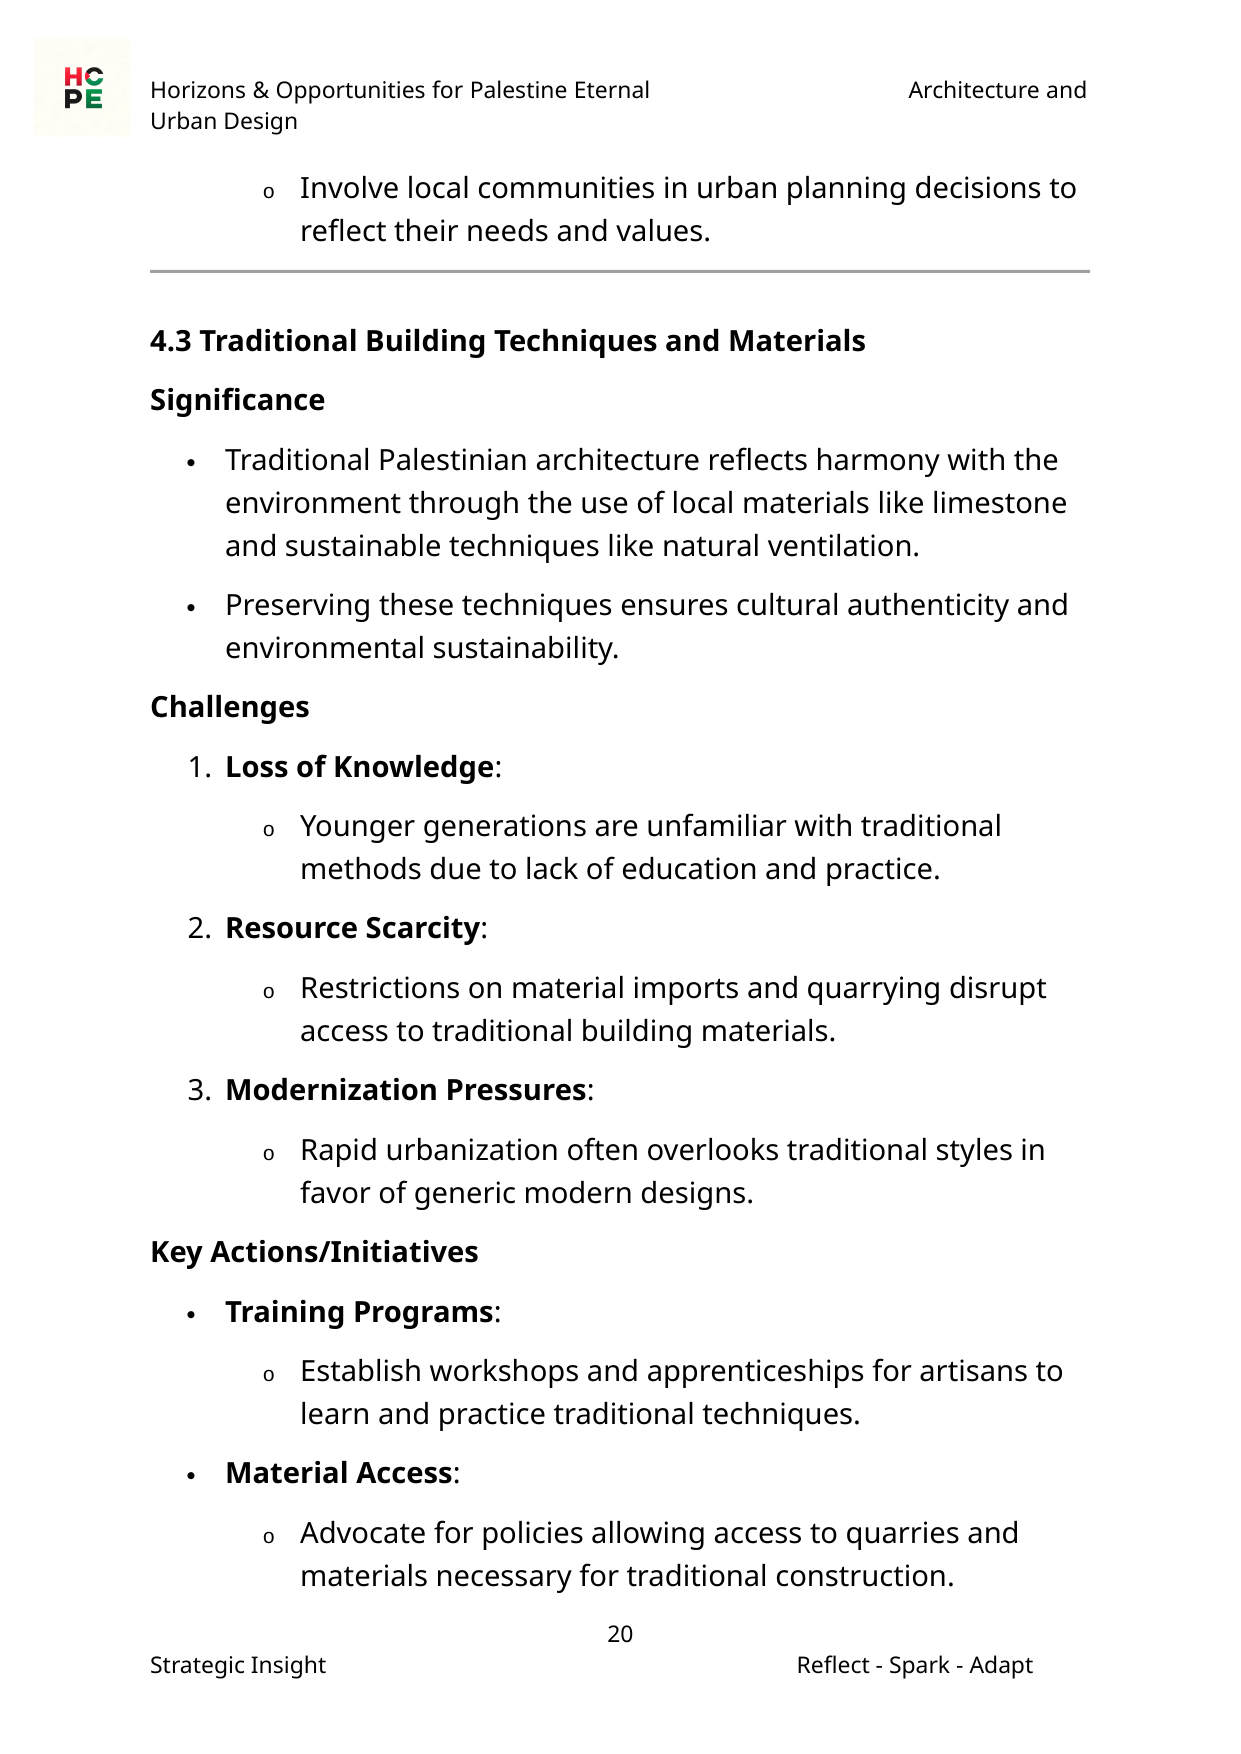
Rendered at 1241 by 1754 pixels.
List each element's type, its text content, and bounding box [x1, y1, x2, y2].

text Key Actions/Initiatives [150, 1231, 1090, 1271]
list Advocate for policies allowing access to quarries and materials necessary for traditional construction. [262, 1512, 1090, 1594]
list Resource Scarcity: [187, 908, 1090, 947]
picture [33, 38, 132, 137]
text Challenges [150, 687, 1090, 726]
list Preserving these techniques ensures cultural authenticity and environmental sustainability. [187, 584, 1090, 667]
list Younger generations are unfamiliar with traditional methods due to lack of education and practice. [262, 806, 1090, 888]
list Modernization Pressures: [187, 1069, 1090, 1109]
text 4.3 Traditional Building Techniques and Materials [150, 320, 1090, 360]
list Involve local communities in urban planning decisions to reflect their needs and values. [262, 167, 1090, 250]
list Traditional Palestinian architecture reflects harmony with the environment through the use of local materials like limestone and sustainable techniques like natural ventilation. [187, 439, 1090, 564]
list Loss of Knowledge: [187, 746, 1090, 786]
list Training Programs: [187, 1291, 1090, 1331]
list Rapid urbanization often overlooks traditional styles in favor of generic modern designs. [262, 1129, 1090, 1212]
list Restrictions on material imports and quarrying disrupt access to traditional building materials. [262, 967, 1090, 1050]
text Significance [150, 380, 1090, 419]
list Establish workshops and apprenticeships for artisans to learn and practice traditional techniques. [262, 1350, 1090, 1433]
list Material Access: [187, 1453, 1090, 1492]
